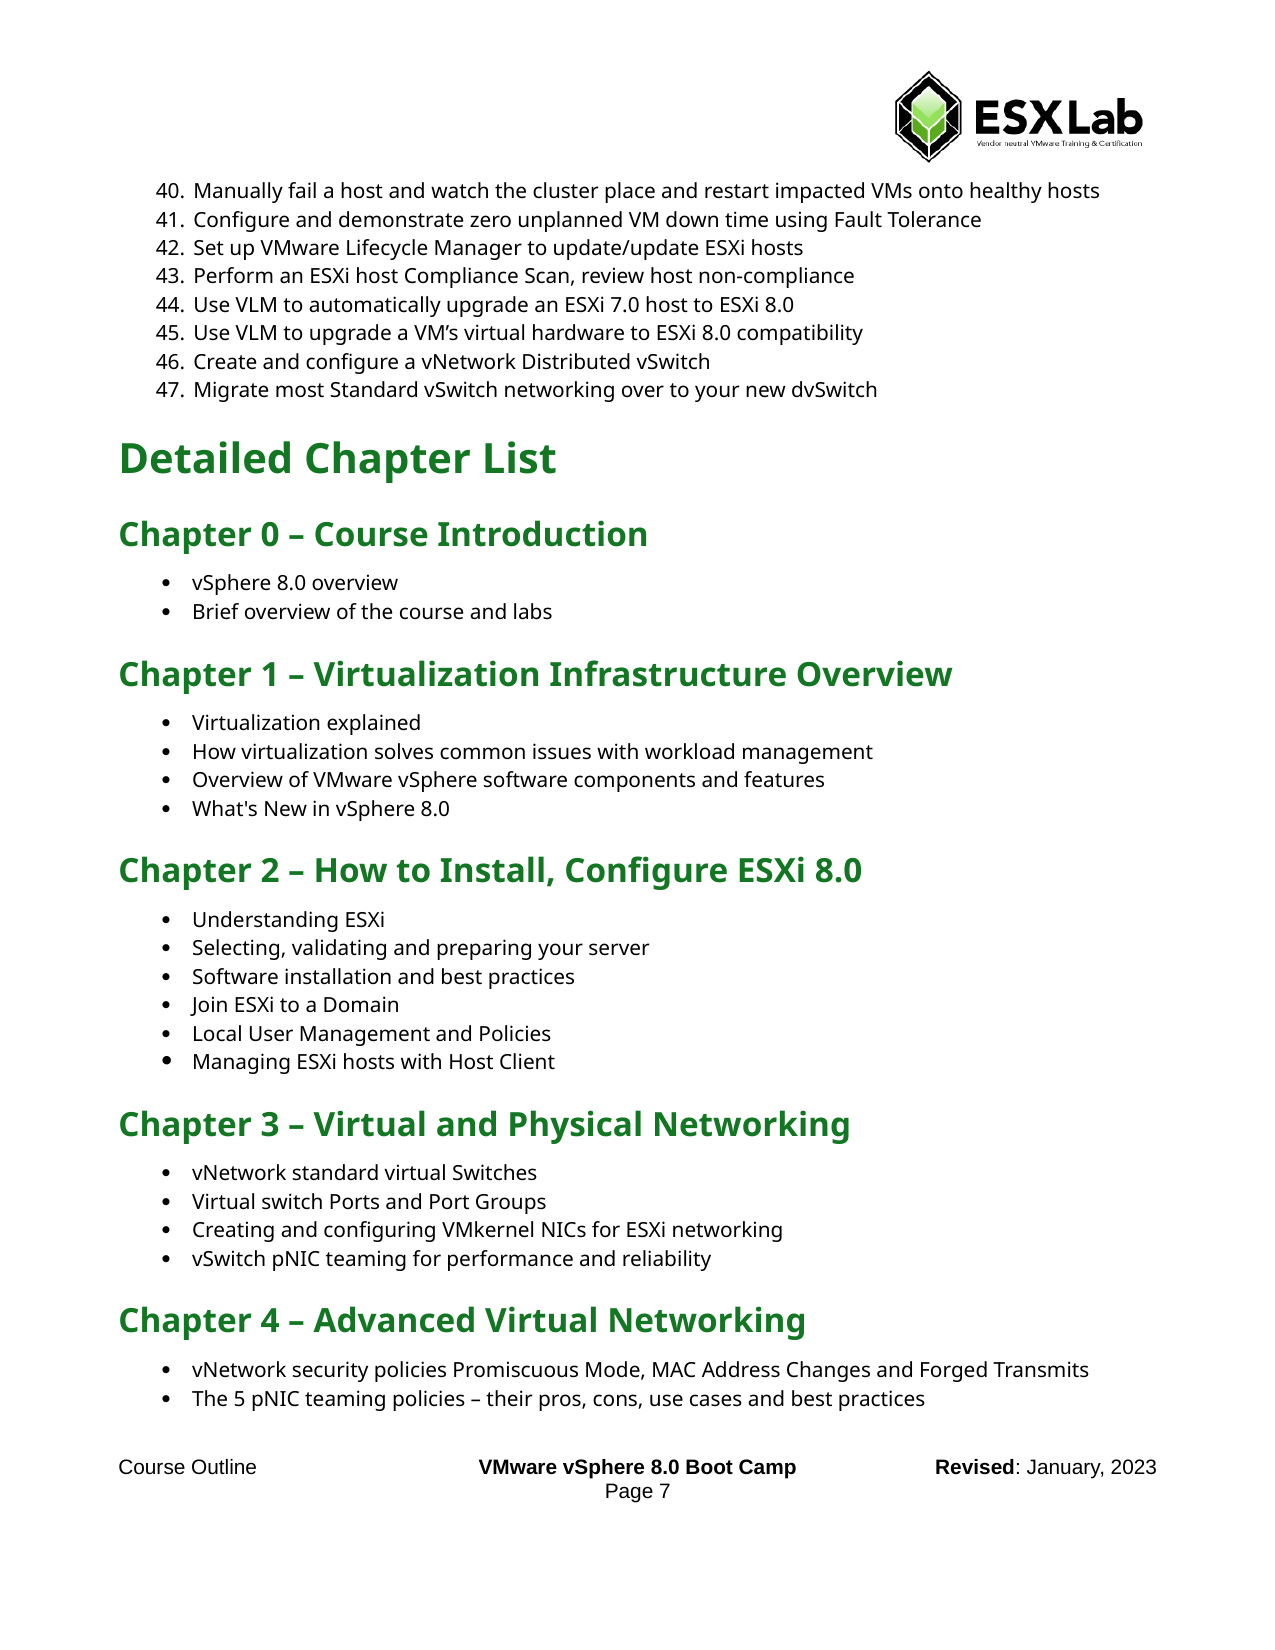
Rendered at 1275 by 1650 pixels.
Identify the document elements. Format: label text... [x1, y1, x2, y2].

list The 5 pNIC teaming policies – their pros, cons, use cases and best practices [162, 1384, 1157, 1412]
picture [884, 62, 1155, 167]
list Overview of VMware vSphere software components and features [162, 765, 1157, 794]
list Manually fail a host and watch the cluster place and restart impacted VMs onto healthy hosts [156, 176, 1157, 205]
list Local User Management and Policies [162, 1019, 1157, 1047]
list Creating and configuring VMkernel NICs for ESXi networking [162, 1215, 1157, 1244]
list Join ESXi to a Domain [162, 990, 1157, 1019]
list vSphere 8.0 overview [162, 568, 1157, 597]
list Perform an ESXi host Compliance Scan, review host non-compliance [156, 262, 1157, 290]
subtitle Chapter 2 – How to Install, Configure ESXi 8.0 [118, 847, 1157, 892]
list Use VLM to automatically upgrade an ESXi 7.0 host to ESXi 8.0 [156, 290, 1157, 318]
subtitle Chapter 3 – Virtual and Physical Networking [118, 1101, 1157, 1146]
subtitle Chapter 1 – Virtualization Infrastructure Overview [118, 650, 1157, 696]
subtitle Detailed Chapter List [118, 429, 1157, 486]
list Managing ESXi hosts with Host Client [162, 1047, 1157, 1076]
list Migrate most Standard vSwitch networking over to your new dvSwitch [156, 375, 1157, 404]
list Configure and demonstrate zero unplanned VM down time using Fault Tolerance [156, 205, 1157, 233]
list Software installation and best practices [162, 962, 1157, 990]
list What's New in vSphere 8.0 [162, 794, 1157, 822]
subtitle Chapter 0 – Course Introduction [118, 511, 1157, 556]
list Use VLM to upgrade a VM’s virtual hardware to ESXi 8.0 compatibility [156, 318, 1157, 347]
list How virtualization solves common issues with workload management [162, 737, 1157, 765]
list vNetwork security policies Promiscuous Mode, MAC Address Changes and Forged Transmits [162, 1355, 1157, 1384]
list vSwitch pNIC teaming for performance and reliability [162, 1244, 1157, 1272]
subtitle Chapter 4 – Advanced Virtual Networking [118, 1297, 1157, 1343]
list Brief overview of the course and labs [162, 597, 1157, 625]
list Selecting, validating and preparing your server [162, 933, 1157, 962]
list Create and configure a vNetwork Distributed vSwitch [156, 347, 1157, 375]
list Virtualization explained [162, 708, 1157, 737]
list vNetwork standard virtual Switches [162, 1158, 1157, 1187]
list Virtual switch Ports and Port Groups [162, 1187, 1157, 1215]
list Understanding ESXi [162, 905, 1157, 933]
list Set up VMware Lifecycle Manager to update/update ESXi hosts [156, 233, 1157, 262]
